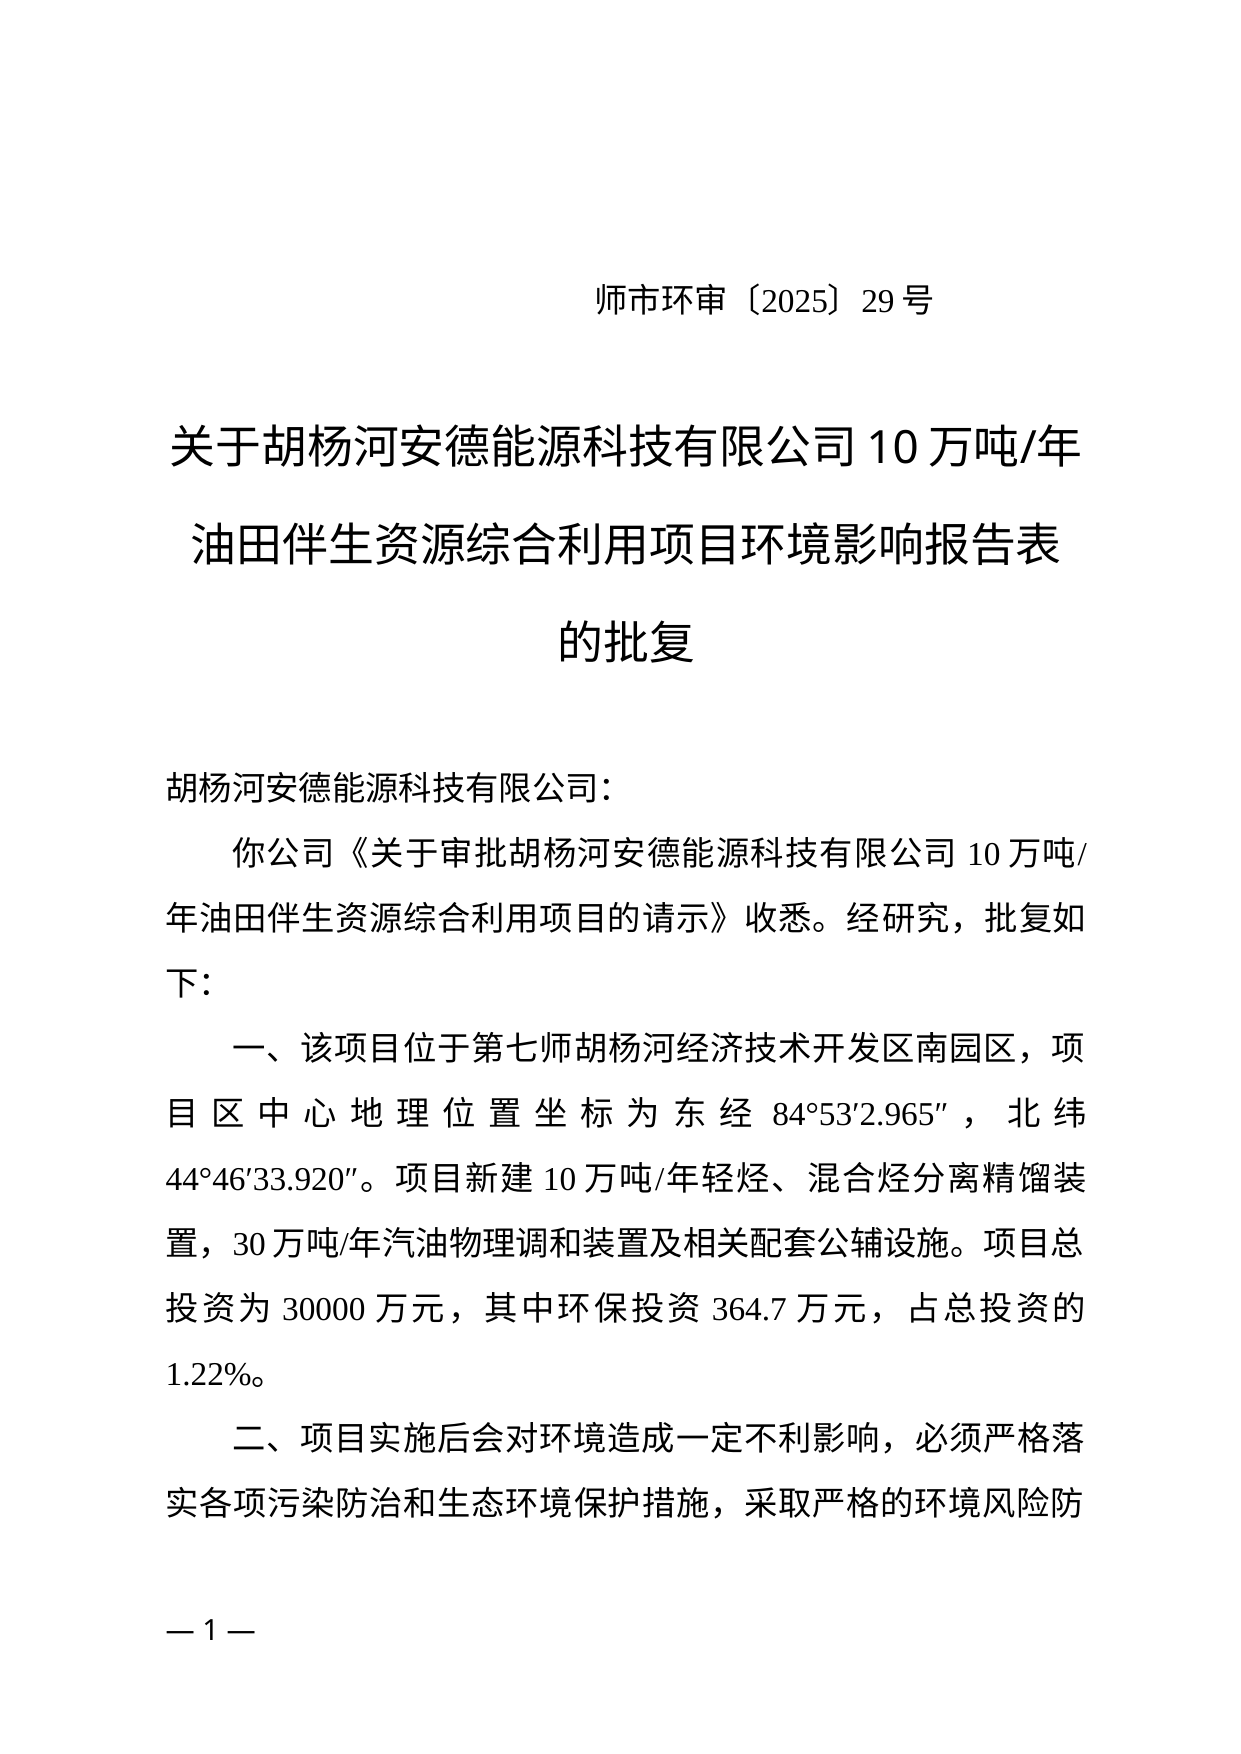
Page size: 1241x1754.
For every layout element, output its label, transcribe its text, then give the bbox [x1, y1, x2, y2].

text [165, 1403, 1087, 1533]
text 关于胡杨河安德能源科技有限公司10万吨/年油田伴生资源综合利用项目环境影响报告表 [165, 395, 1087, 590]
text 一、该项目位于第七师胡杨河经济技术开发区南园区，项目区中心地理位置坐标为东经84°53′2.965″，北纬44°46′33.920″。项目新建10万吨/年轻烃、混合烃分离精馏装置，30万吨/年汽油物理调和装置及相关配套公辅设施。项目总投资为30000万元，其中环保投资364.7万元，占总投资的1.22%。 [165, 1013, 1087, 1403]
text 你公司《关于审批胡杨河安德能源科技有限公司10万吨/年油田伴生资源综合利用项目的请示》收悉。经研究，批复如下： [165, 818, 1087, 1013]
text 胡杨河安德能源科技有限公司： [165, 753, 1087, 818]
text 师市环审〔2025〕29号 [165, 265, 1087, 330]
text 的批复 [165, 590, 1087, 688]
